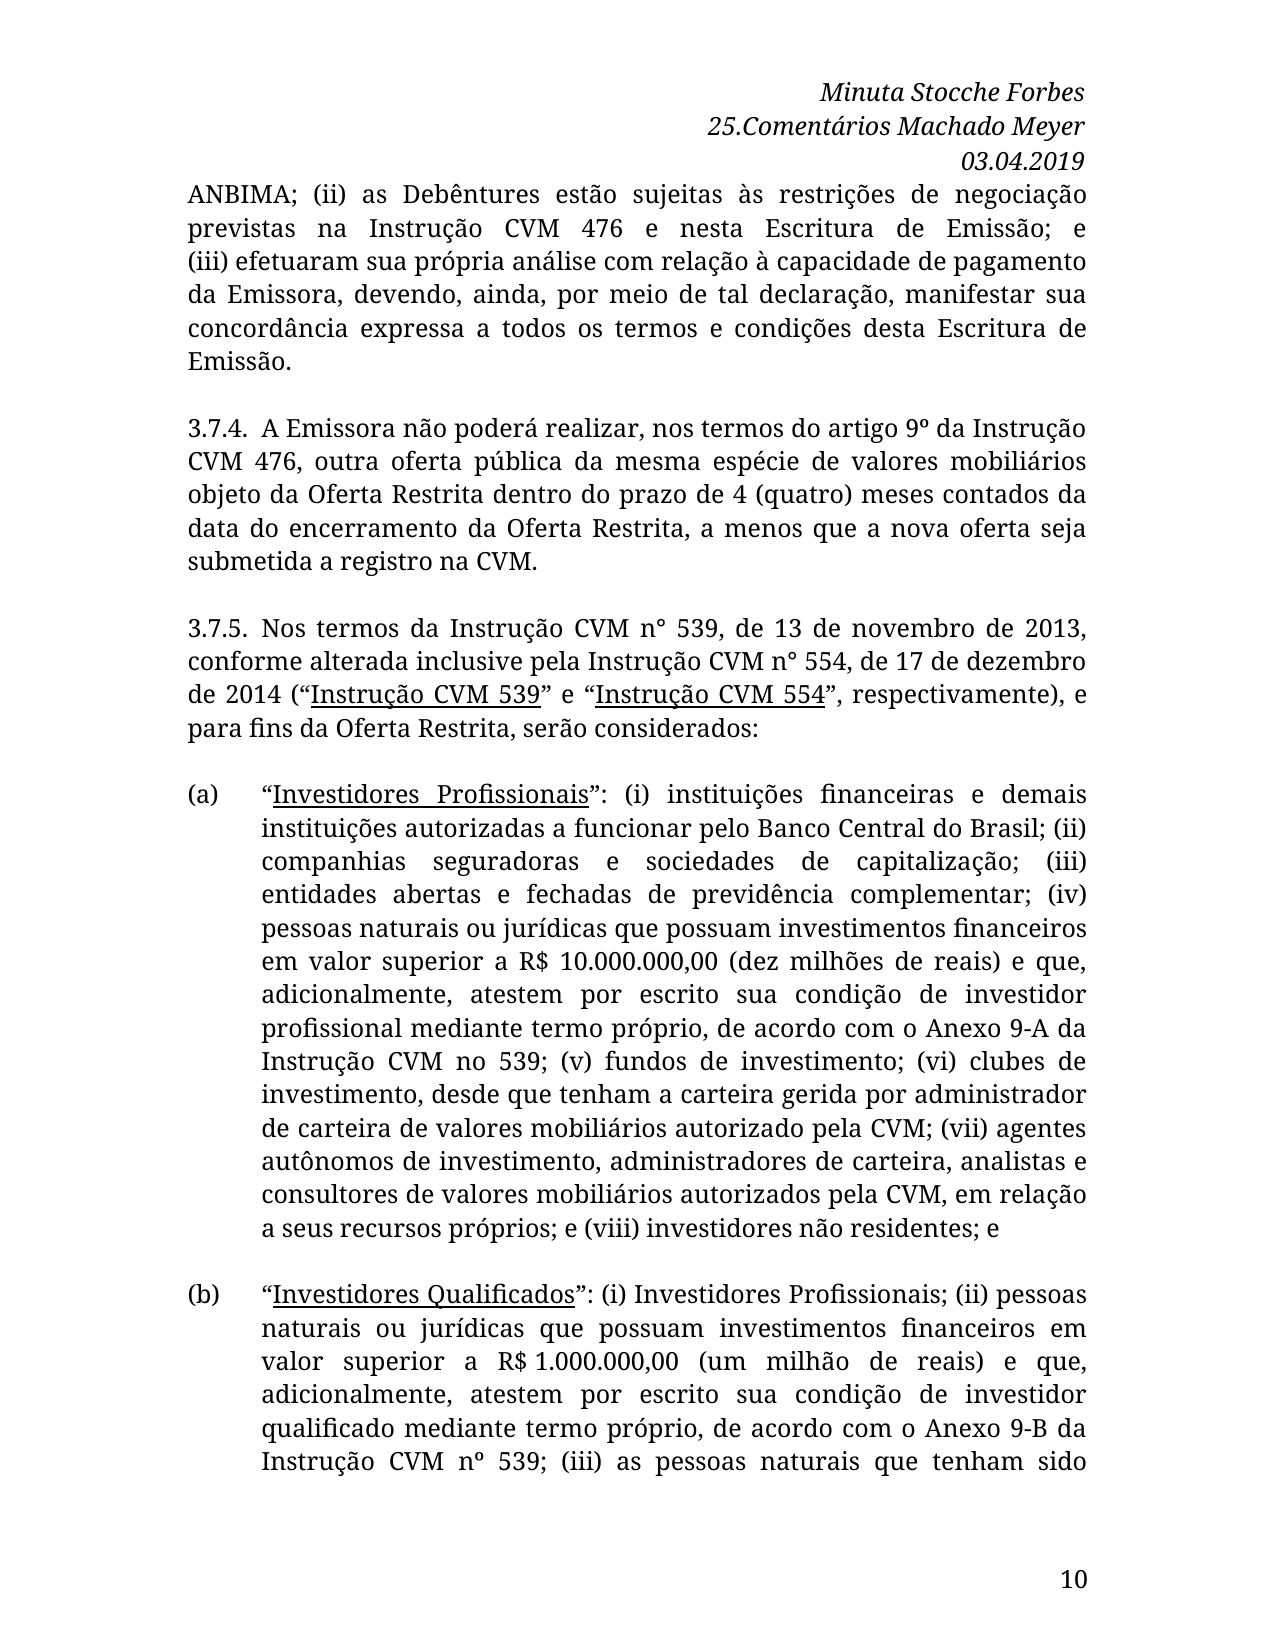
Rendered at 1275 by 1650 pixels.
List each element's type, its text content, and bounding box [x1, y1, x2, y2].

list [187, 1277, 1088, 1477]
subtitle Nos termos da Instrução CVM n° 539, de 13 de novembro de 2013, conforme alterada inclusive pela Instrução CVM n° 554, de 17 de dezembro de 2014 (“Instrução CVM 539” e “Instrução CVM 554”, respectivamente), e para fins da Oferta Restrita, serão considerados: [187, 611, 1088, 744]
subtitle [187, 177, 1088, 377]
list “Investidores Profissionais”: (i) instituições financeiras e demais instituições autorizadas a funcionar pelo Banco Central do Brasil; (ii) companhias seguradoras e sociedades de capitalização; (iii) entidades abertas e fechadas de previdência complementar; (iv) pessoas naturais ou jurídicas que possuam investimentos financeiros em valor superior a R$ 10.000.000,00 (dez milhões de reais) e que, adicionalmente, atestem por escrito sua condição de investidor profissional mediante termo próprio, de acordo com o Anexo 9-A da Instrução CVM no 539; (v) fundos de investimento; (vi) clubes de investimento, desde que tenham a carteira gerida por administrador de carteira de valores mobiliários autorizado pela CVM; (vii) agentes autônomos de investimento, administradores de carteira, analistas e consultores de valores mobiliários autorizados pela CVM, em relação a seus recursos próprios; e (viii) investidores não residentes; e [187, 777, 1088, 1244]
subtitle A Emissora não poderá realizar, nos termos do artigo 9º da Instrução CVM 476, outra oferta pública da mesma espécie de valores mobiliários objeto da Oferta Restrita dentro do prazo de 4 (quatro) meses contados da data do encerramento da Oferta Restrita, a menos que a nova oferta seja submetida a registro na CVM. [187, 411, 1088, 577]
